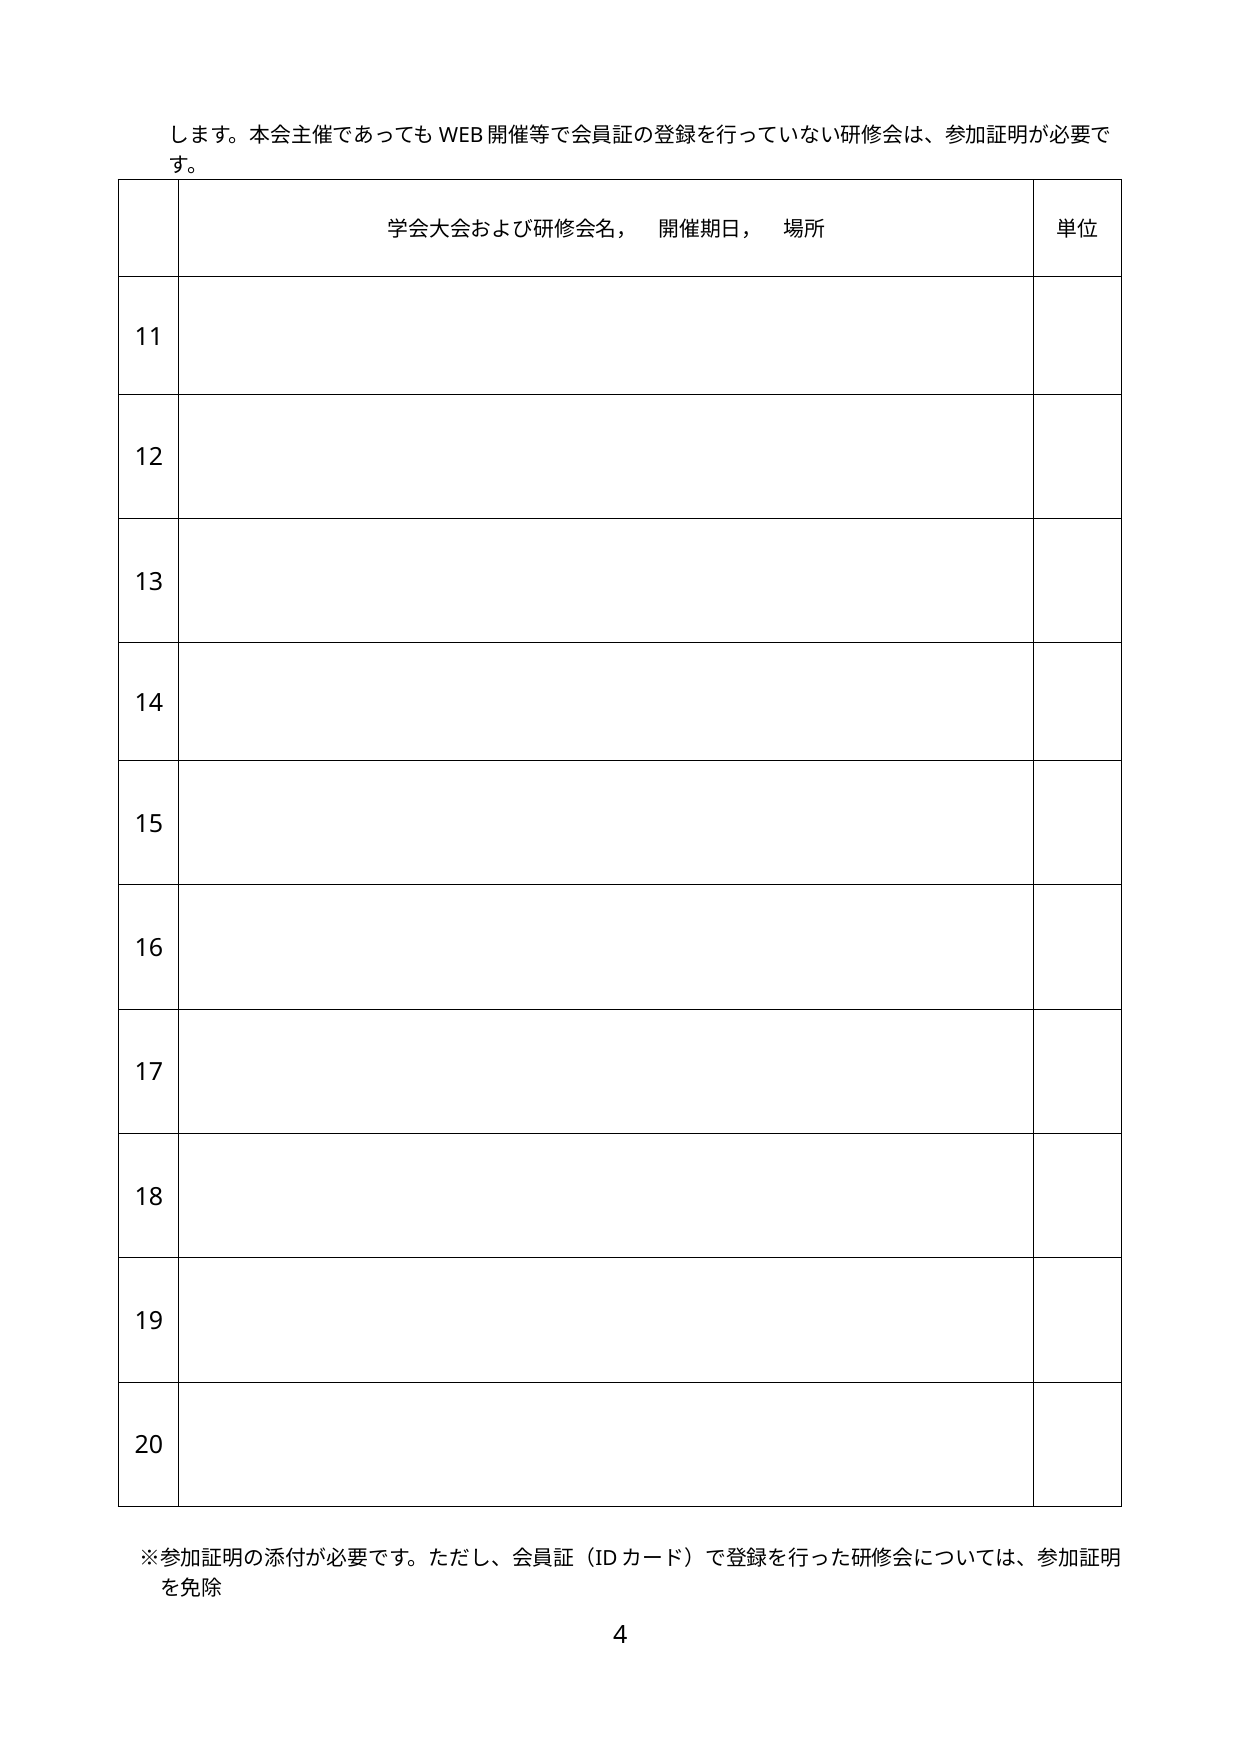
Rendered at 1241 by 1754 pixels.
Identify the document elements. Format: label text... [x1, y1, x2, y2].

text ※参加証明の添付が必要です。ただし、会員証（IDカード）で登録を行った研修会については、参加証明を免除 [118, 1541, 1122, 1602]
table_cell [179, 1258, 1033, 1382]
text します。本会主催であってもWEB開催等で会員証の登録を行っていない研修会は、参加証明が必要です。 [168, 118, 1122, 179]
table_cell [179, 1010, 1033, 1133]
table_cell [1034, 643, 1121, 760]
table_cell [1034, 395, 1121, 518]
table_cell 15 [119, 761, 178, 884]
table_cell [1034, 277, 1121, 393]
table_cell 13 [119, 519, 178, 642]
table_cell [1034, 885, 1121, 1008]
table_cell [179, 395, 1033, 518]
table_cell [179, 1383, 1033, 1506]
table_cell 12 [119, 395, 178, 518]
table_cell [1034, 1010, 1121, 1133]
table_cell 16 [119, 885, 178, 1008]
table_cell [179, 519, 1033, 642]
table_cell 18 [119, 1134, 178, 1257]
table_cell [1034, 1134, 1121, 1257]
table_cell [179, 1134, 1033, 1257]
table_cell [179, 277, 1033, 393]
table_cell [179, 643, 1033, 760]
table_cell 17 [119, 1010, 178, 1133]
table_cell [179, 761, 1033, 884]
table_cell [1034, 1383, 1121, 1506]
table_cell [1034, 519, 1121, 642]
table_cell 19 [119, 1258, 178, 1382]
table_header 学会大会および研修会名， 開催期日， 場所 [179, 180, 1033, 276]
table_cell [179, 885, 1033, 1008]
table_cell [1034, 761, 1121, 884]
table_cell 14 [119, 643, 178, 760]
table_cell 20 [119, 1383, 178, 1506]
table_header [119, 180, 178, 276]
table_header 単位 [1034, 180, 1121, 276]
table_cell 11 [119, 277, 178, 393]
table_cell [1034, 1258, 1121, 1382]
